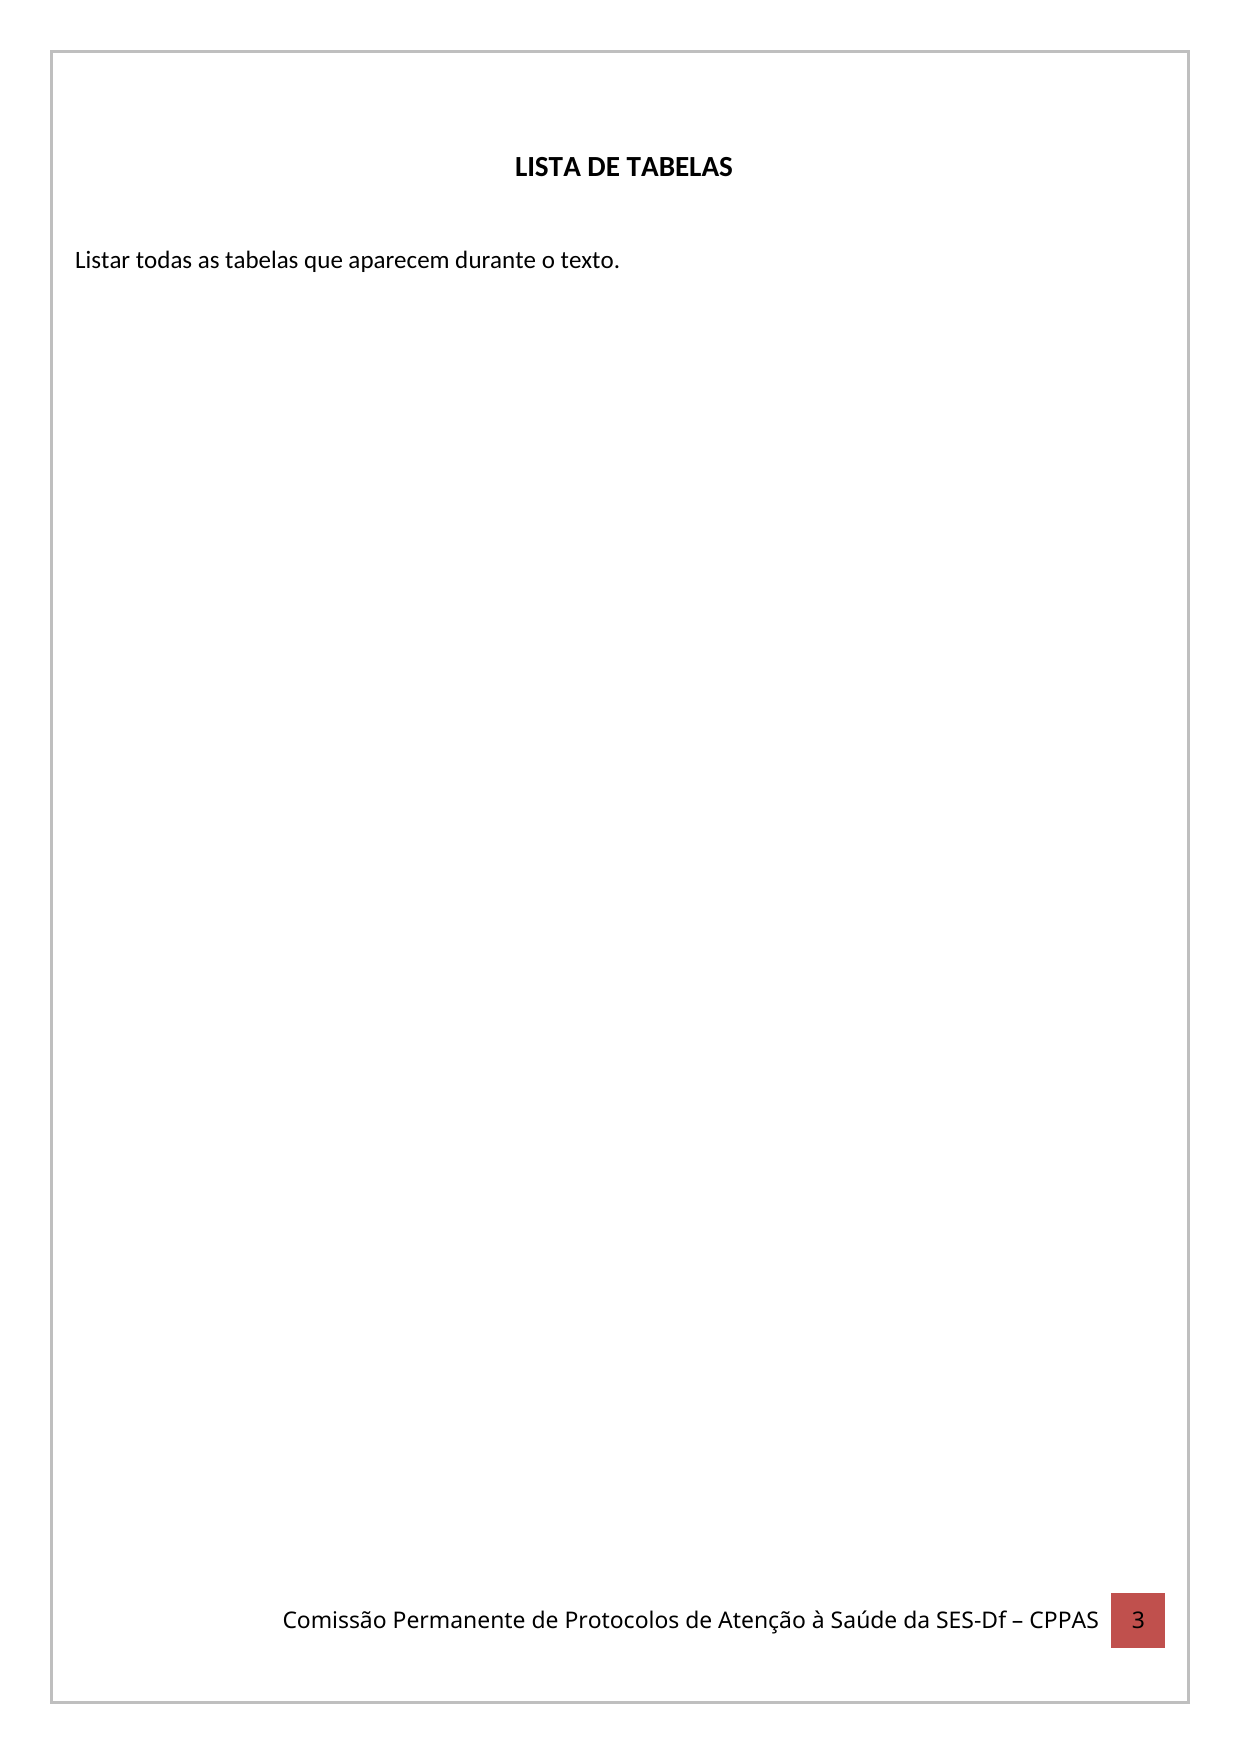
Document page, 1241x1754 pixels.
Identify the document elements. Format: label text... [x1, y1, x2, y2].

text Listar todas as tabelas que aparecem durante o texto. [75, 244, 1165, 275]
title LISTA DE TABELAS [432, 148, 815, 183]
